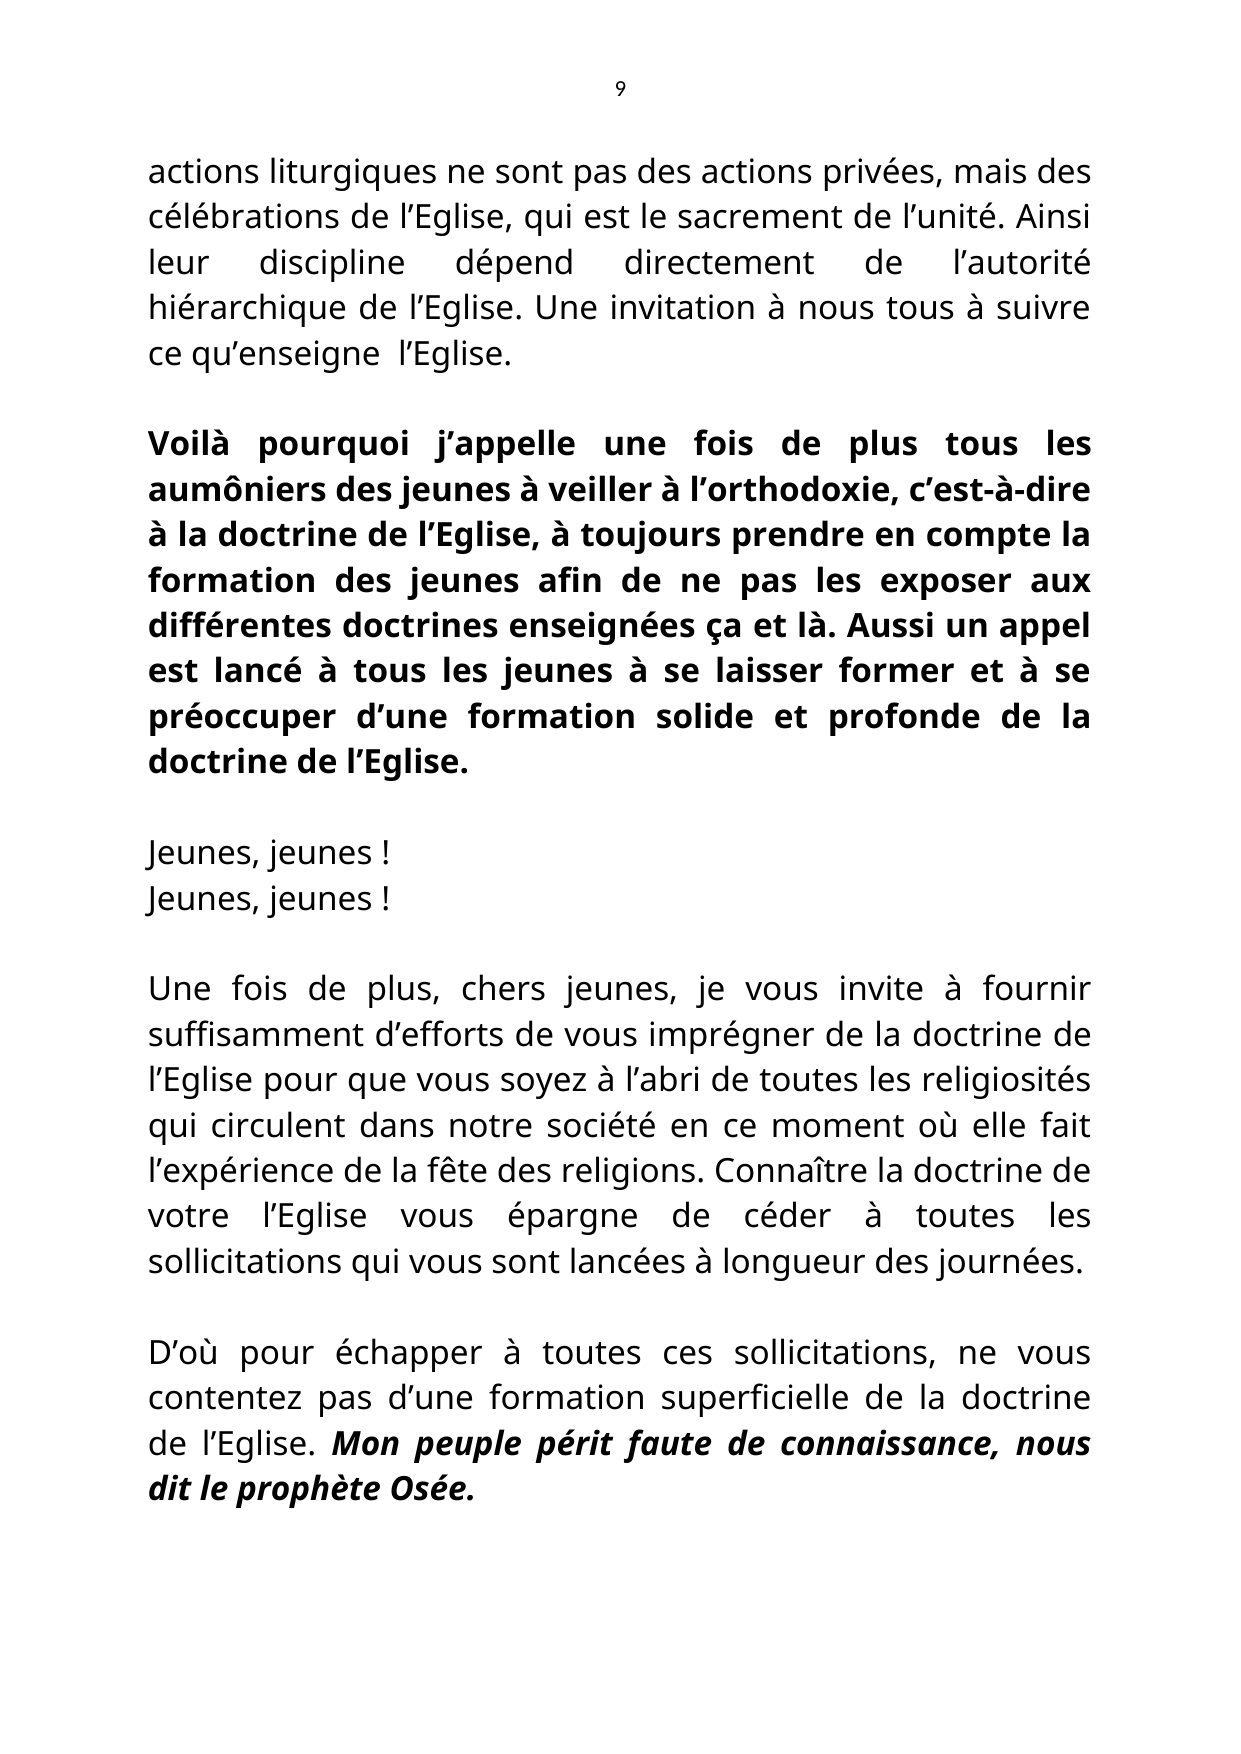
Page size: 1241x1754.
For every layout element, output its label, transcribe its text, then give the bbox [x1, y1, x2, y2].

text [148, 148, 1093, 375]
text Une fois de plus, chers jeunes, je vous invite à fournir suffisamment d’efforts de vous imprégner de la doctrine de l’Eglise pour que vous soyez à l’abri de toutes les religiosités qui circulent dans notre société en ce moment où elle fait l’expérience de la fête des religions. Connaître la doctrine de votre l’Eglise vous épargne de céder à toutes les sollicitations qui vous sont lancées à longueur des journées. [148, 965, 1093, 1283]
text Jeunes, jeunes ! [148, 874, 1093, 920]
text Voilà pourquoi j’appelle une fois de plus tous les aumôniers des jeunes à veiller à l’orthodoxie, c’est-à-dire à la doctrine de l’Eglise, à toujours prendre en compte la formation des jeunes afin de ne pas les exposer aux différentes doctrines enseignées ça et là. Aussi un appel est lancé à tous les jeunes à se laisser former et à se préoccuper d’une formation solide et profonde de la doctrine de l’Eglise. [148, 420, 1093, 783]
text Jeunes, jeunes ! [148, 829, 1093, 874]
text D’où pour échapper à toutes ces sollicitations, ne vous contentez pas d’une formation superficielle de la doctrine de l’Eglise. Mon peuple périt faute de connaissance, nous dit le prophète Osée. [148, 1328, 1093, 1510]
